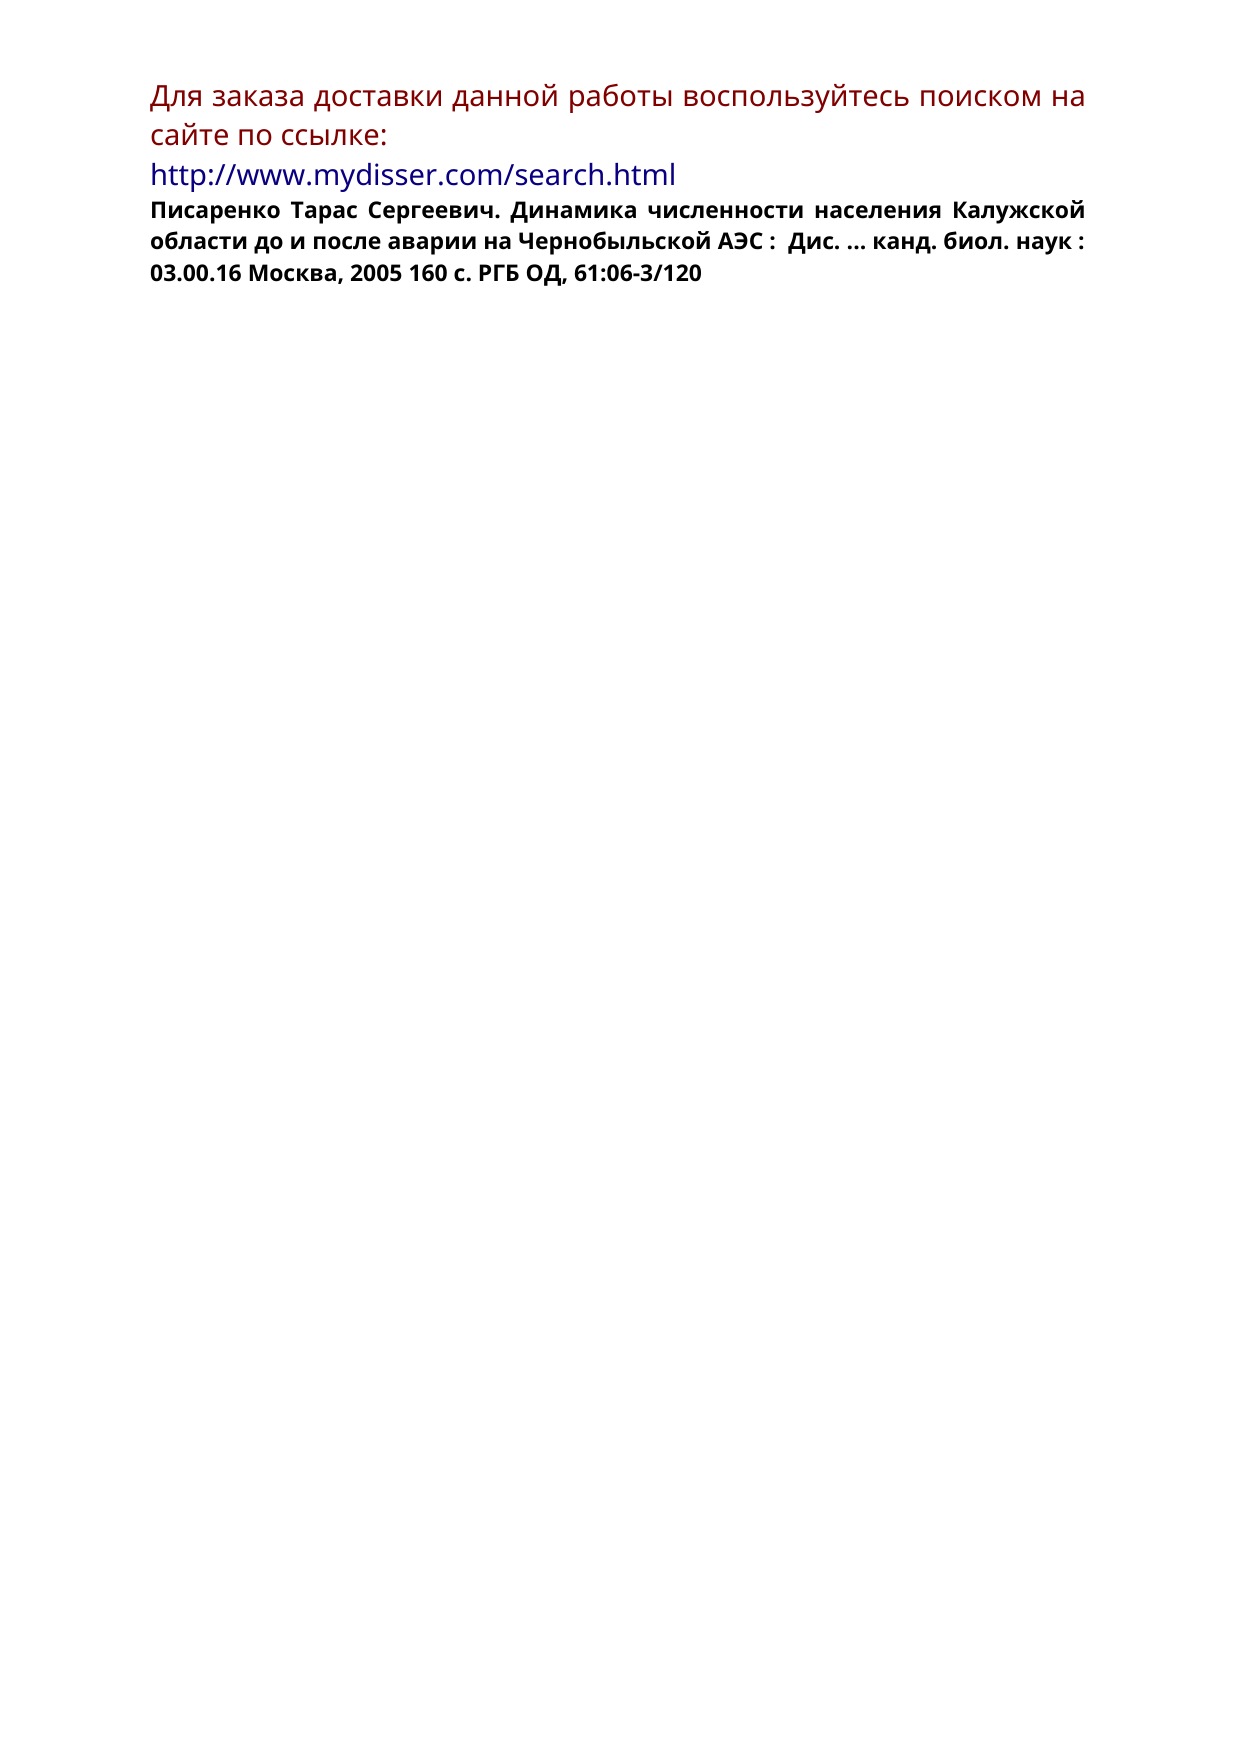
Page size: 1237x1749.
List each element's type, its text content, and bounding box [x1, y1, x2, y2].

text Писаренко Тарас Сергеевич. Динамика численности населения Калужской области до и после аварии на Чернобыльской АЭС : Дис. ... канд. биол. наук : 03.00.16 Москва, 2005 160 с. РГБ ОД, 61:06-3/120 [150, 194, 1086, 288]
